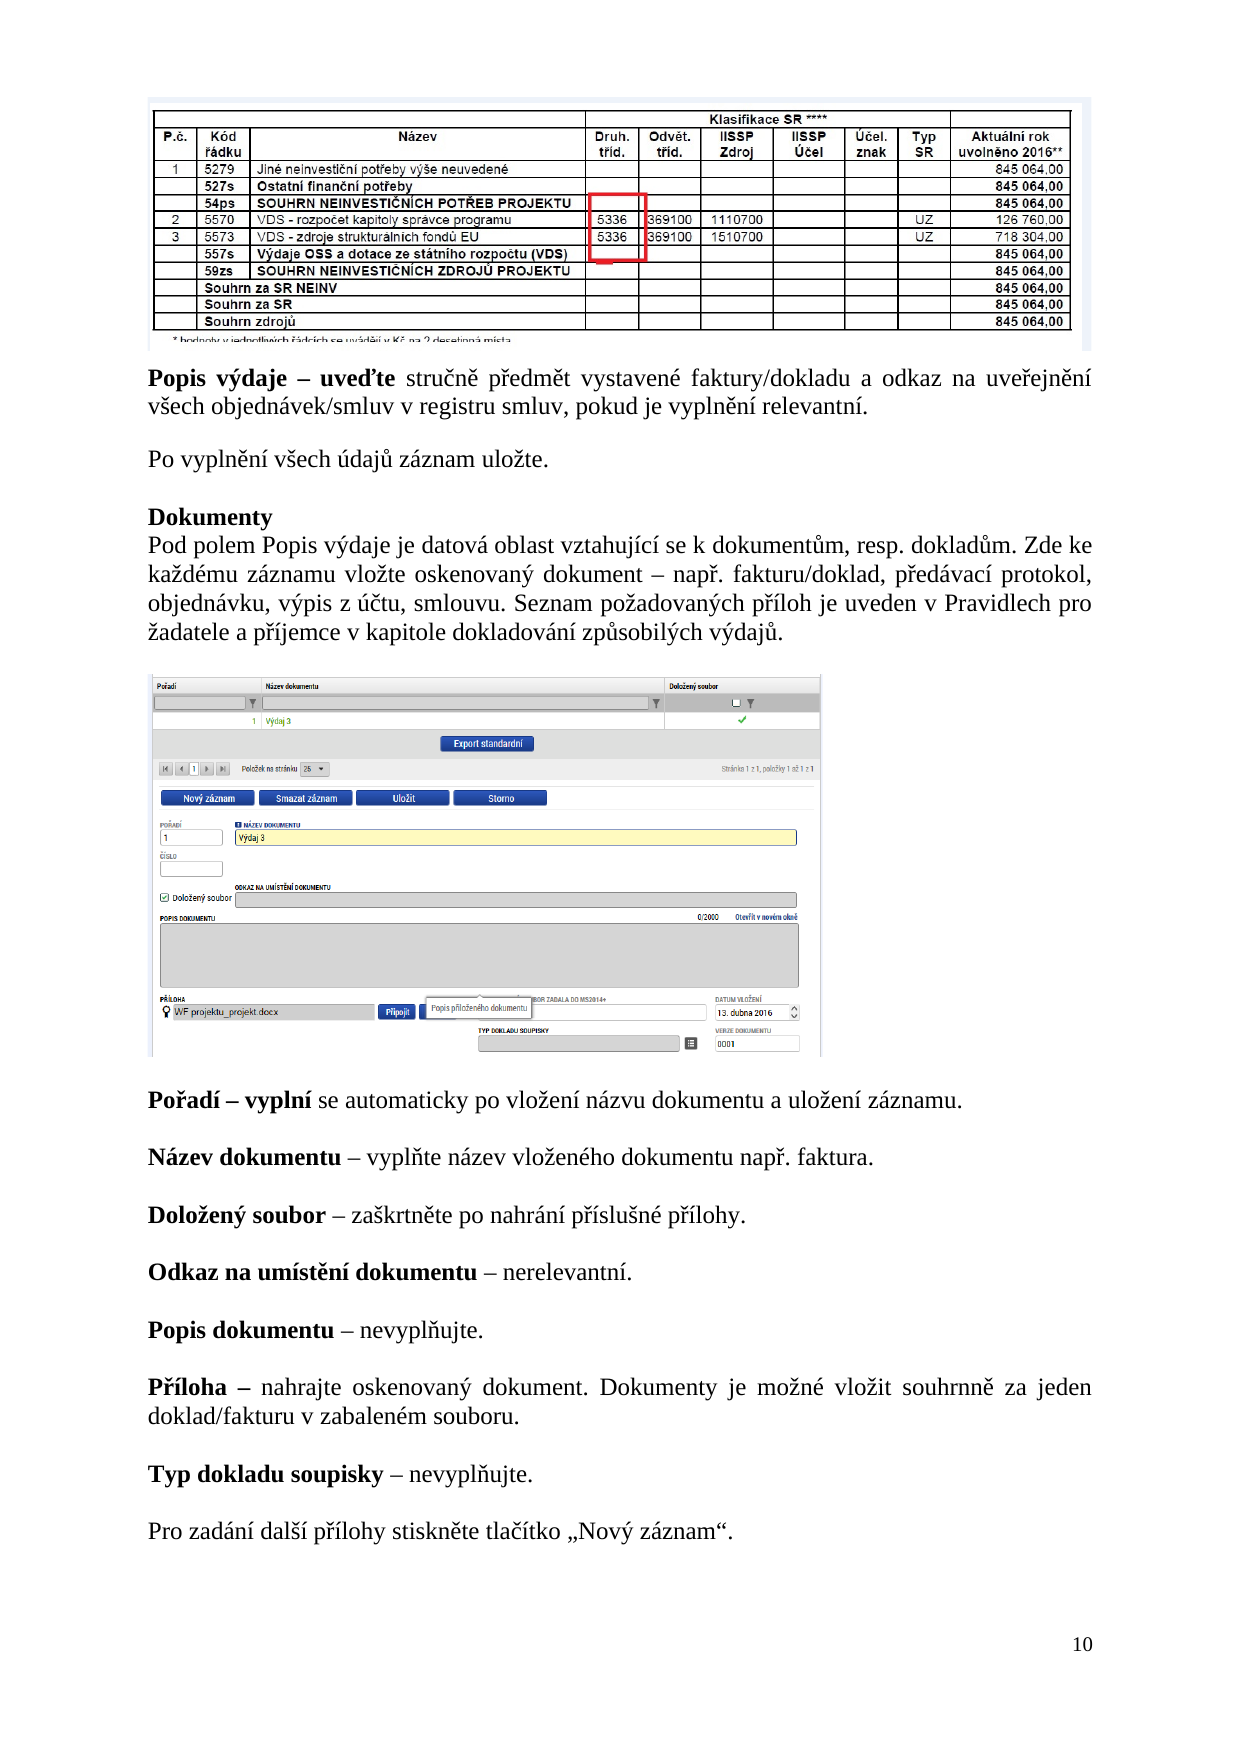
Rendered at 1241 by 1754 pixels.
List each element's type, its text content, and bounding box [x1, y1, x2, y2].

picture [147, 674, 823, 1057]
text Příloha – nahrajte oskenovaný dokument. Dokumenty je možné vložit souhrnně za jeden doklad/fakturu v zabaleném souboru. [148, 1372, 1092, 1430]
text Dokumenty [148, 502, 1092, 530]
text Typ dokladu soupisky – nevyplňujte. [148, 1459, 1092, 1487]
text Pro zadání další přílohy stiskněte tlačítko „Nový záznam“. [148, 1516, 1092, 1545]
text Pod polem Popis výdaje je datová oblast vztahující se k dokumentům, resp. dokladům. Zde ke každému záznamu vložte oskenovaný dokument – např. fakturu/doklad, předávací protokol, objednávku, výpis z účtu, smlouvu. Seznam požadovaných příloh je uveden v Pravidlech pro žadatele a příjemce v kapitole dokladování způsobilých výdajů. [148, 530, 1092, 645]
text Popis dokumentu – nevyplňujte. [148, 1315, 1092, 1344]
text Doložený soubor – zaškrtněte po nahrání příslušné přílohy. [148, 1200, 1092, 1229]
text Pořadí – vyplní se automaticky po vložení názvu dokumentu a uložení záznamu. [148, 1085, 1092, 1114]
text Název dokumentu – vyplňte název vloženého dokumentu např. faktura. [148, 1142, 1092, 1171]
text Odkaz na umístění dokumentu – nerelevantní. [148, 1257, 1092, 1286]
picture [147, 97, 1092, 351]
text Po vyplnění všech údajů záznam uložte. [148, 444, 1092, 473]
text Popis výdaje – uveďte stručně předmět vystavené faktury/dokladu a odkaz na uveřejnění všech objednávek/smluv v registru smluv, pokud je vyplnění relevantní. [148, 363, 1092, 420]
